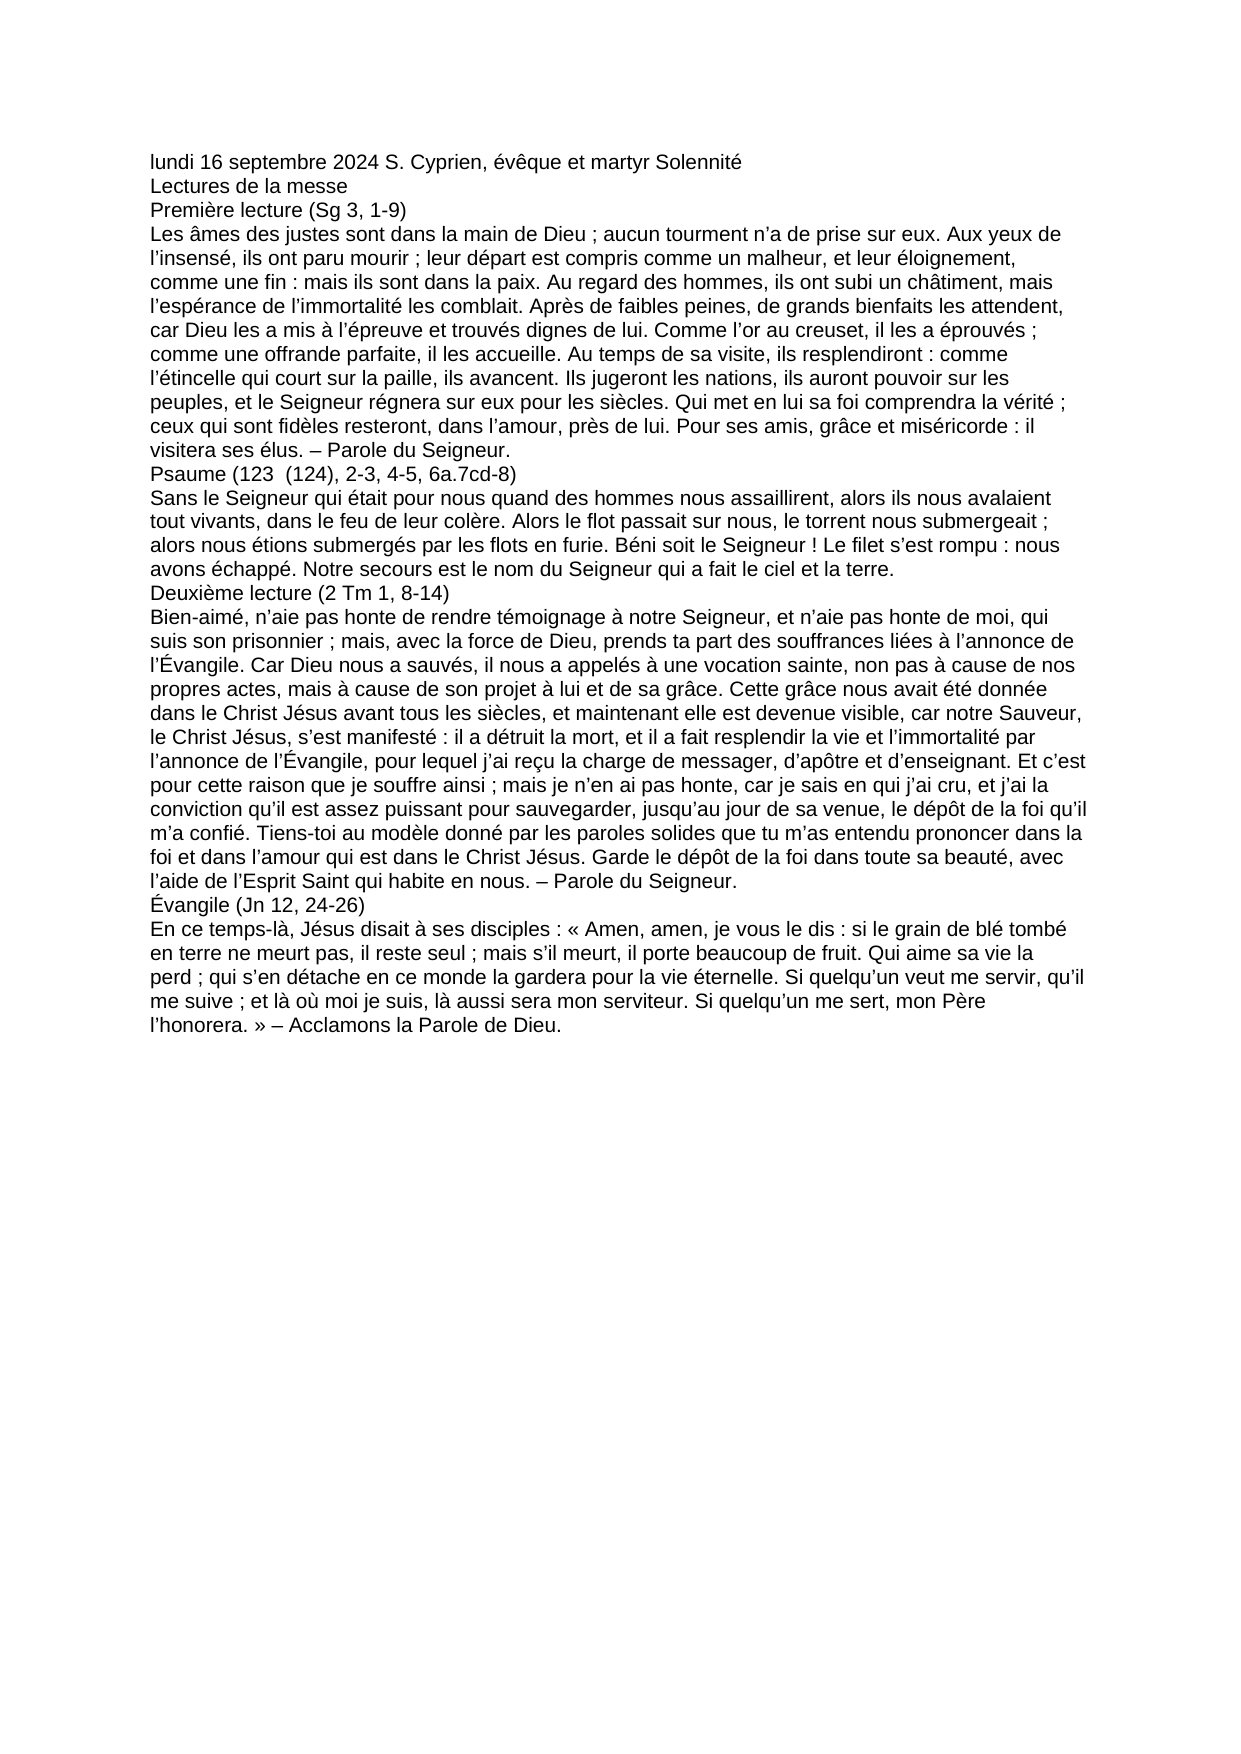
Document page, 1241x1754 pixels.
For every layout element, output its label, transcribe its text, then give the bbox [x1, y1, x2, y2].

text Les âmes des justes sont dans la main de Dieu ; aucun tourment n’a de prise sur eux. Aux yeux de l’insensé, ils ont paru mourir ; leur départ est compris comme un malheur, et leur éloignement, comme une fin : mais ils sont dans la paix. Au regard des hommes, ils ont subi un châtiment, mais l’espérance de l’immortalité les comblait. Après de faibles peines, de grands bienfaits les attendent, car Dieu les a mis à l’épreuve et trouvés dignes de lui. Comme l’or au creuset, il les a éprouvés ; comme une offrande parfaite, il les accueille. Au temps de sa visite, ils resplendiront : comme l’étincelle qui court sur la paille, ils avancent. Ils jugeront les nations, ils auront pouvoir sur les peuples, et le Seigneur régnera sur eux pour les siècles. Qui met en lui sa foi comprendra la vérité ; ceux qui sont fidèles resteront, dans l’amour, près de lui. Pour ses amis, grâce et miséricorde : il visitera ses élus. – Parole du Seigneur. [150, 222, 1090, 461]
text En ce temps-là, Jésus disait à ses disciples : « Amen, amen, je vous le dis : si le grain de blé tombé en terre ne meurt pas, il reste seul ; mais s’il meurt, il porte beaucoup de fruit. Qui aime sa vie la perd ; qui s’en détache en ce monde la gardera pour la vie éternelle. Si quelqu’un veut me servir, qu’il me suive ; et là où moi je suis, là aussi sera mon serviteur. Si quelqu’un me sert, mon Père l’honorera. » – Acclamons la Parole de Dieu. [150, 917, 1090, 1036]
text Sans le Seigneur qui était pour nous quand des hommes nous assaillirent, alors ils nous avalaient tout vivants, dans le feu de leur colère. Alors le flot passait sur nous, le torrent nous submergeait ; alors nous étions submergés par les flots en furie. Béni soit le Seigneur ! Le filet s’est rompu : nous avons échappé. Notre secours est le nom du Seigneur qui a fait le ciel et la terre. [150, 485, 1090, 581]
text Bien-aimé, n’aie pas honte de rendre témoignage à notre Seigneur, et n’aie pas honte de moi, qui suis son prisonnier ; mais, avec la force de Dieu, prends ta part des souffrances liées à l’annonce de l’Évangile. Car Dieu nous a sauvés, il nous a appelés à une vocation sainte, non pas à cause de nos propres actes, mais à cause de son projet à lui et de sa grâce. Cette grâce nous avait été donnée dans le Christ Jésus avant tous les siècles, et maintenant elle est devenue visible, car notre Sauveur, le Christ Jésus, s’est manifesté : il a détruit la mort, et il a fait resplendir la vie et l’immortalité par l’annonce de l’Évangile, pour lequel j’ai reçu la charge de messager, d’apôtre et d’enseignant. Et c’est pour cette raison que je souffre ainsi ; mais je n’en ai pas honte, car je sais en qui j’ai cru, et j’ai la conviction qu’il est assez puissant pour sauvegarder, jusqu’au jour de sa venue, le dépôt de la foi qu’il m’a confié. Tiens-toi au modèle donné par les paroles solides que tu m’as entendu prononcer dans la foi et dans l’amour qui est dans le Christ Jésus. Garde le dépôt de la foi dans toute sa beauté, avec l’aide de l’Esprit Saint qui habite en nous. – Parole du Seigneur. [150, 605, 1090, 893]
